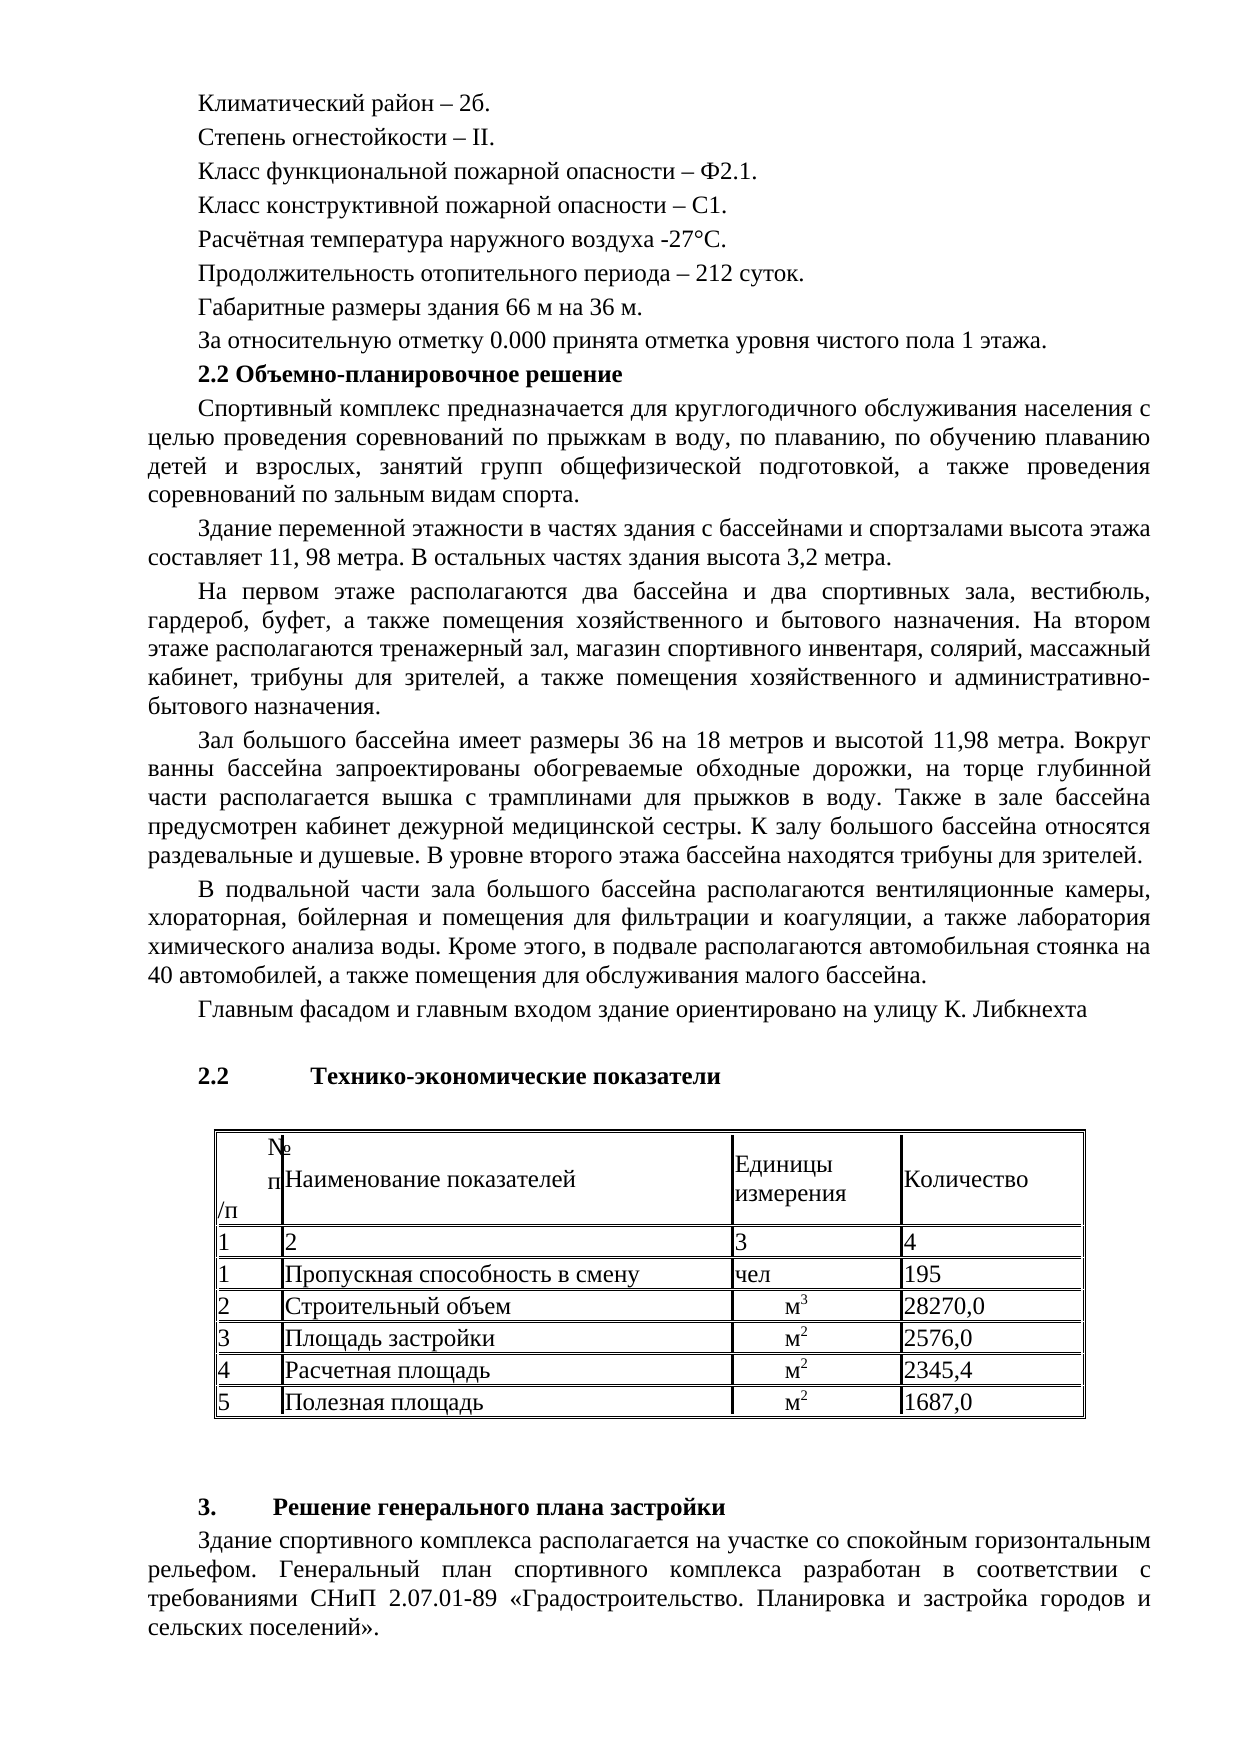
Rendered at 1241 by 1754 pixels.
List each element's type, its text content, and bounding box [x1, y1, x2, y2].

table_header Наименование показателей [282, 1133, 732, 1224]
table_cell 2 [284, 1227, 731, 1256]
table_cell 1 [215, 1256, 282, 1288]
text На первом этаже располагаются два бассейна и два спортивных зала, вестибюль, гардероб, буфет, а также помещения хозяйственного и бытового назначения. На втором этаже располагаются тренажерный зал, магазин спортивного инвентаря, солярий, массажный кабинет, трибуны для зрителей, а также помещения хозяйственного и административно-бытового назначения. [148, 576, 1152, 720]
text 2.2 Объемно-планировочное решение [148, 359, 1152, 388]
text Степень огнестойкости – II. [148, 122, 1152, 151]
table_cell 3 [734, 1227, 900, 1256]
text Здание переменной этажности в частях здания с бассейнами и спортзалами высота этажа составляет 11, 98 метра. В остальных частях здания высота 3,2 метра. [148, 513, 1152, 571]
table_cell 1 [215, 1224, 282, 1256]
text 3. Решение генерального плана застройки [148, 1492, 1152, 1520]
text Габаритные размеры здания 66 м на 36 м. [148, 292, 1152, 320]
text Зал большого бассейна имеет размеры 36 на 18 метров и высотой 11,98 метра. Вокруг ванны бассейна запроектированы обогреваемые обходные дорожки, на торце глубинной части располагается вышка с трамплинами для прыжков в воду. Также в зале бассейна предусмотрен кабинет дежурной медицинской сестры. К залу большого бассейна относятся раздевальные и душевые. В уровне второго этажа бассейна находятся трибуны для зрителей. [148, 725, 1152, 868]
text 2.2 Технико-экономические показатели [148, 1061, 1152, 1090]
table_cell м2 [732, 1387, 901, 1416]
table_cell 2345,4 [901, 1352, 1084, 1384]
text Главным фасадом и главным входом здание ориентировано на улицу К. Либкнехта [148, 994, 1152, 1022]
table_cell Расчетная площадь [284, 1355, 731, 1384]
text Здание спортивного комплекса располагается на участке со спокойным горизонтальным рельефом. Генеральный план спортивного комплекса разработан в соответствии с требованиями СНиП 2.07.01-89 «Градостроительство. Планировка и застройка городов и сельских поселений». [148, 1526, 1152, 1641]
table_header № п/п [217, 1133, 282, 1224]
table_cell 28270,0 [901, 1288, 1084, 1320]
table_header Количество [901, 1133, 1083, 1224]
text Класс конструктивной пожарной опасности – С1. [148, 190, 1152, 219]
table_cell Строительный объем [284, 1291, 731, 1320]
table_cell 2 [215, 1288, 282, 1320]
table_cell 4 [215, 1352, 282, 1384]
text За относительную отметку 0.000 принята отметка уровня чистого пола 1 этажа. [148, 326, 1152, 354]
table_cell м2 [734, 1355, 900, 1384]
table_cell Полезная площадь [282, 1387, 732, 1416]
table_cell 1687,0 [901, 1384, 1084, 1416]
text Расчётная температура наружного воздуха -27°C. [148, 224, 1152, 253]
text В подвальной части зала большого бассейна располагаются вентиляционные камеры, хлораторная, бойлерная и помещения для фильтрации и коагуляции, а также лаборатория химического анализа воды. Кроме этого, в подвале располагаются автомобильная стоянка на 40 автомобилей, а также помещения для обслуживания малого бассейна. [148, 874, 1152, 989]
table_cell м3 [734, 1291, 900, 1320]
text Продолжительность отопительного периода – 212 суток. [148, 258, 1152, 287]
table_cell 3 [215, 1320, 282, 1352]
table_cell м2 [734, 1323, 900, 1352]
table_cell 195 [901, 1256, 1084, 1288]
table_header Единицы измерения [732, 1133, 901, 1224]
table_cell чел [734, 1259, 900, 1288]
table_cell 5 [215, 1384, 282, 1416]
table_cell 2576,0 [901, 1320, 1084, 1352]
text Класс функциональной пожарной опасности – Ф2.1. [148, 156, 1152, 185]
table_cell Площадь застройки [284, 1323, 731, 1352]
table_cell 4 [901, 1224, 1084, 1256]
table_cell Пропускная способность в смену [284, 1259, 731, 1288]
text Климатический район – 2б. [148, 88, 1152, 117]
text Спортивный комплекс предназначается для круглогодичного обслуживания населения с целью проведения соревнований по прыжкам в воду, по плаванию, по обучению плаванию детей и взрослых, занятий групп общефизической подготовкой, а также проведения соревнований по зальным видам спорта. [148, 393, 1152, 508]
